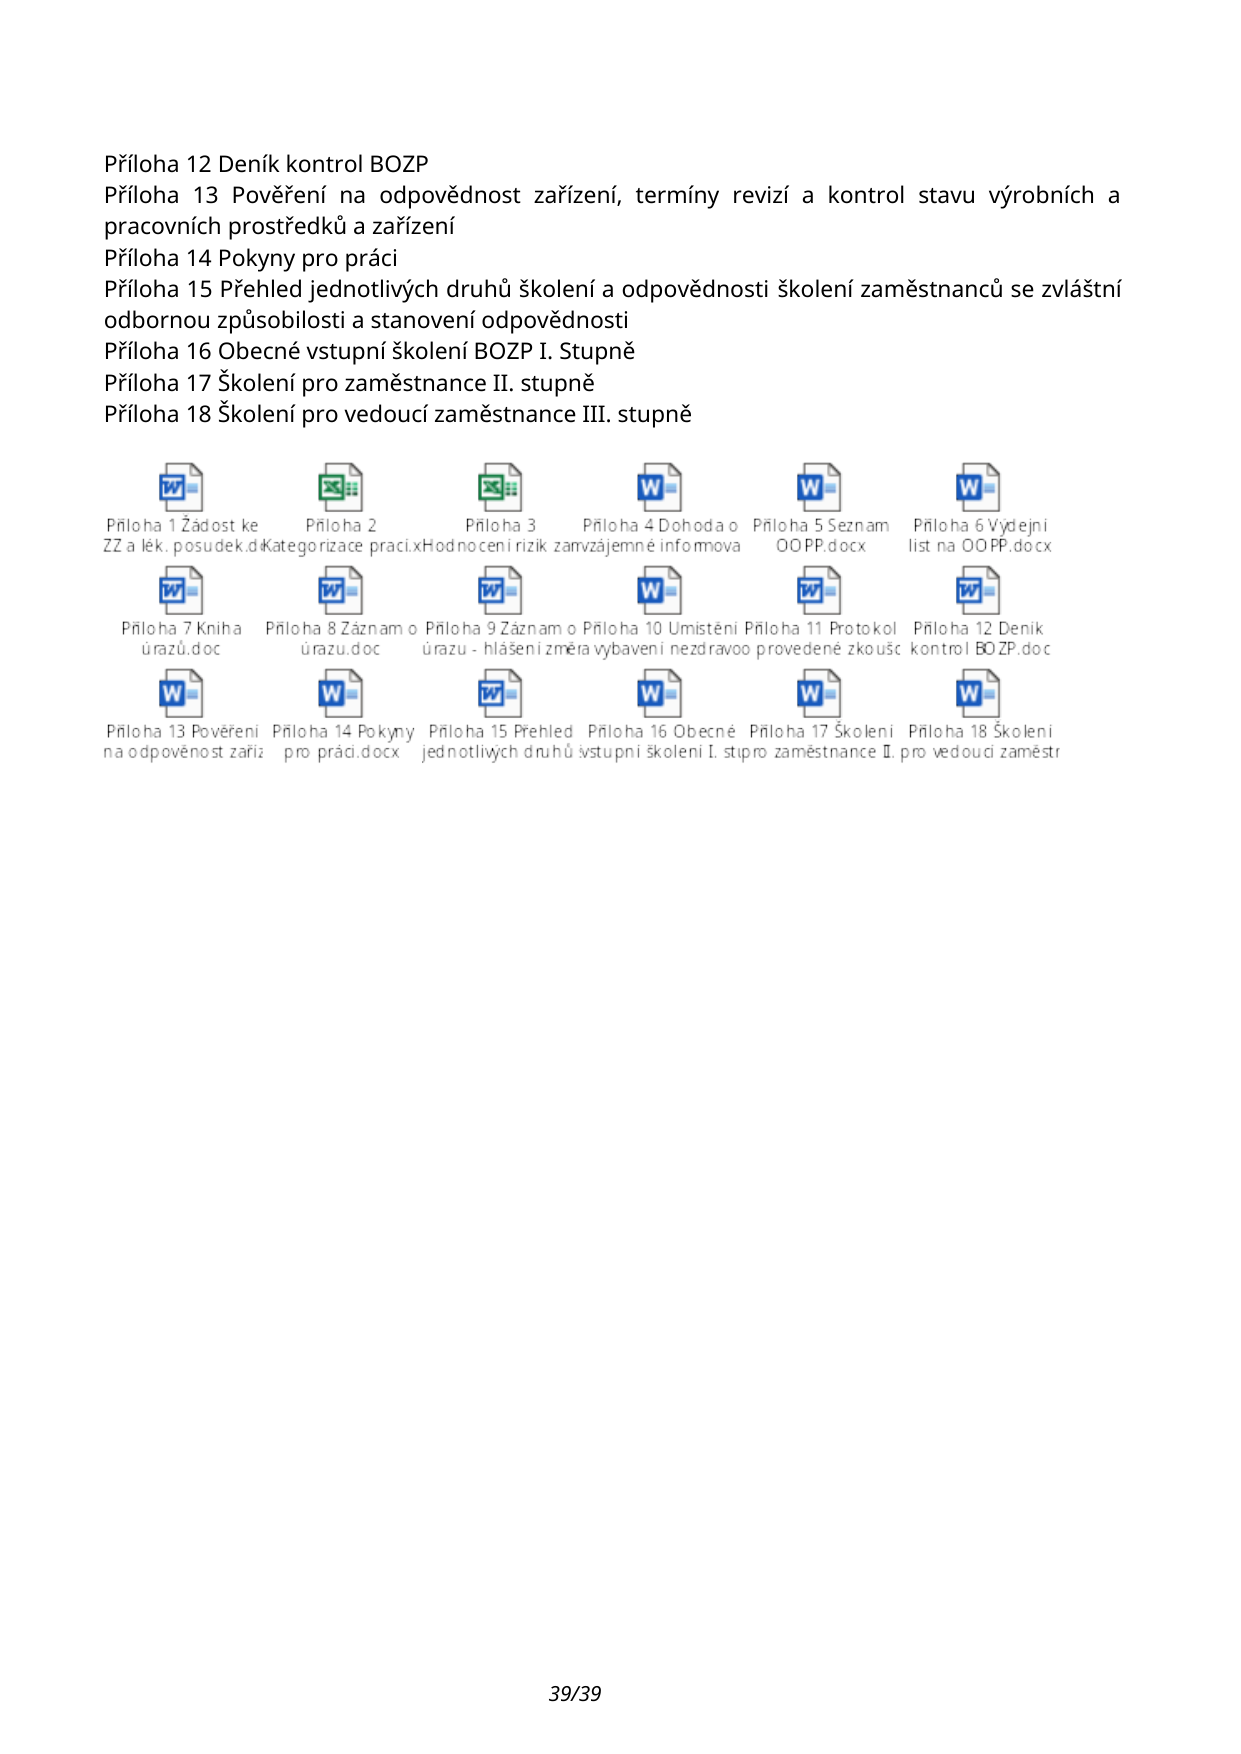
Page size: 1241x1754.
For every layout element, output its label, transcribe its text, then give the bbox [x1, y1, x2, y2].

text Příloha 16 Obecné vstupní školení BOZP I. Stupně [103, 335, 1122, 366]
text Příloha 12 Deník kontrol BOZP [103, 148, 1122, 179]
text Příloha 18 Školení pro vedoucí zaměstnance III. stupně [103, 398, 1122, 429]
text Příloha 15 Přehled jednotlivých druhů školení a odpovědnosti školení zaměstnanců se zvláštní odbornou způsobilosti a stanovení odpovědnosti [103, 273, 1122, 335]
text Příloha 17 Školení pro zaměstnance II. stupně [103, 366, 1122, 398]
text Příloha 14 Pokyny pro práci [103, 241, 1122, 273]
text Příloha 13 Pověření na odpovědnost zařízení, termíny revizí a kontrol stavu výrobních a pracovních prostředků a zařízení [103, 179, 1122, 241]
